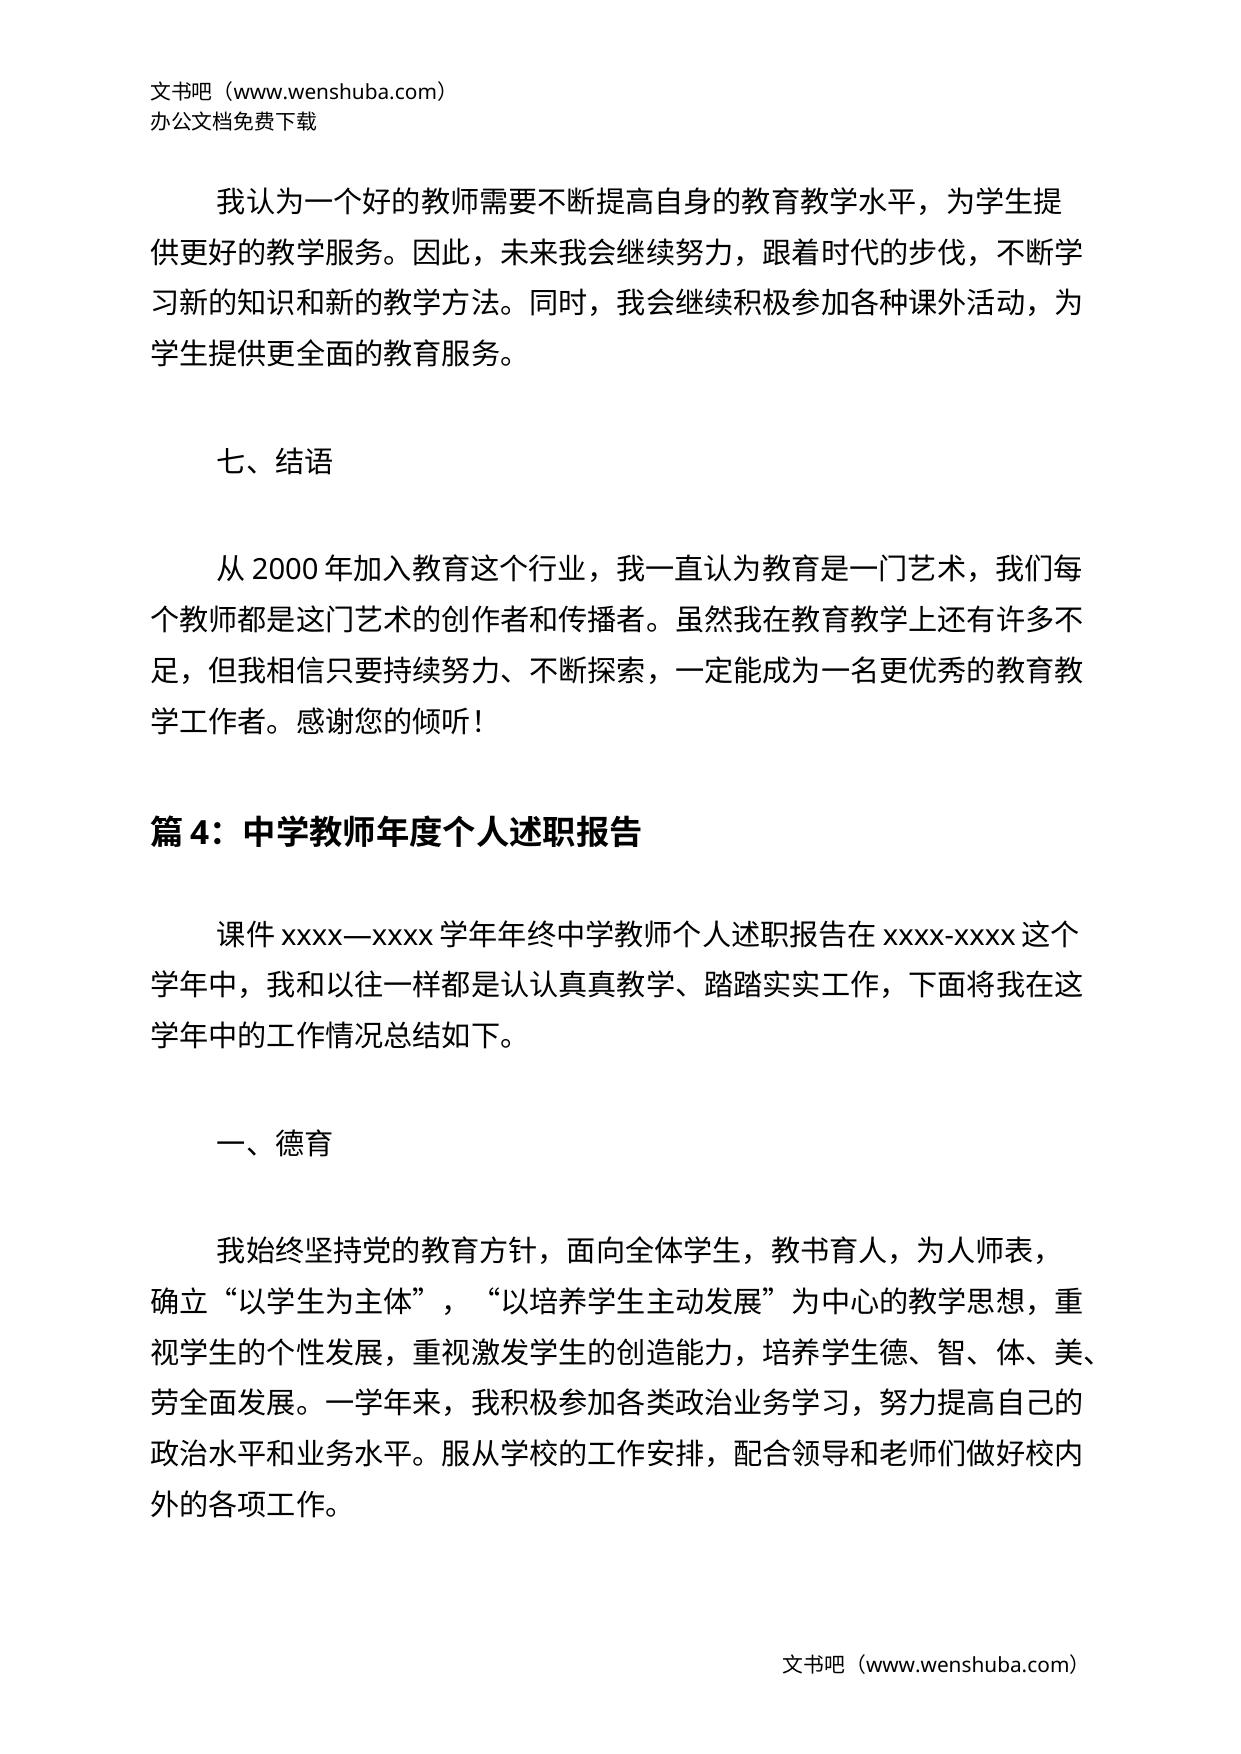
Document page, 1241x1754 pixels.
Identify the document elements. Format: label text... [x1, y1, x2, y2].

text 我始终坚持党的教育方针，面向全体学生，教书育人，为人师表，确立“以学生为主体”，“以培养学生主动发展”为中心的教学思想，重视学生的个性发展，重视激发学生的创造能力，培养学生德、智、体、美、劳全面发展。一学年来，我积极参加各类政治业务学习，努力提高自己的政治水平和业务水平。服从学校的工作安排，配合领导和老师们做好校内外的各项工作。 [150, 1228, 1090, 1524]
text 从2000年加入教育这个行业，我一直认为教育是一门艺术，我们每个教师都是这门艺术的创作者和传播者。虽然我在教育教学上还有许多不足，但我相信只要持续努力、不断探索，一定能成为一名更优秀的教育教学工作者。感谢您的倾听！ [150, 546, 1090, 740]
text 我认为一个好的教师需要不断提高自身的教育教学水平，为学生提供更好的教学服务。因此，未来我会继续努力，跟着时代的步伐，不断学习新的知识和新的教学方法。同时，我会继续积极参加各种课外活动，为学生提供更全面的教育服务。 [150, 178, 1090, 373]
text 课件xxxx—xxxx学年年终中学教师个人述职报告在xxxx-xxxx这个学年中，我和以往一样都是认认真真教学、踏踏实实工作，下面将我在这学年中的工作情况总结如下。 [150, 911, 1090, 1055]
text 一、德育 [150, 1120, 1090, 1162]
text 七、结语 [150, 438, 1090, 481]
text 篇4：中学教师年度个人述职报告 [150, 806, 1090, 854]
